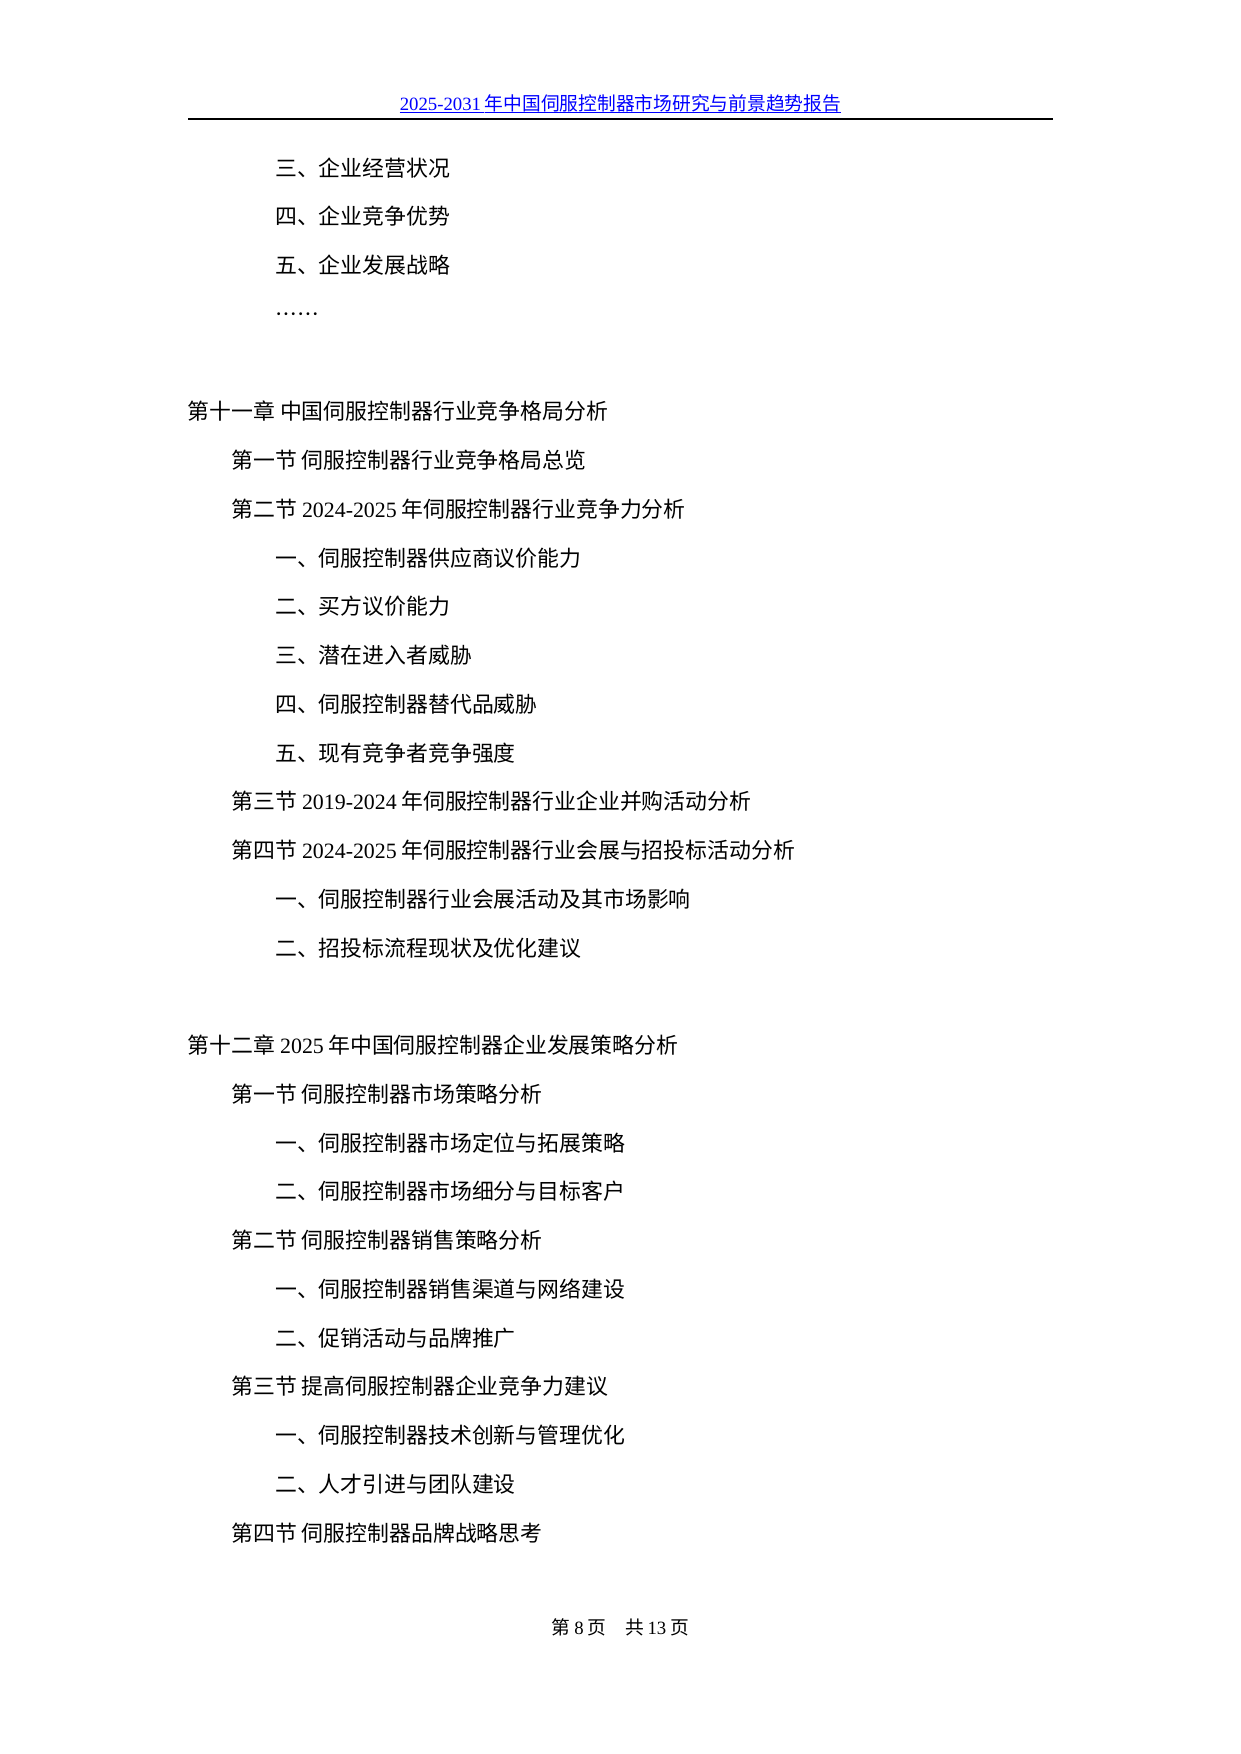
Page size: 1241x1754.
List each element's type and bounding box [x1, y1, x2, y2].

text [187, 150, 1053, 1548]
